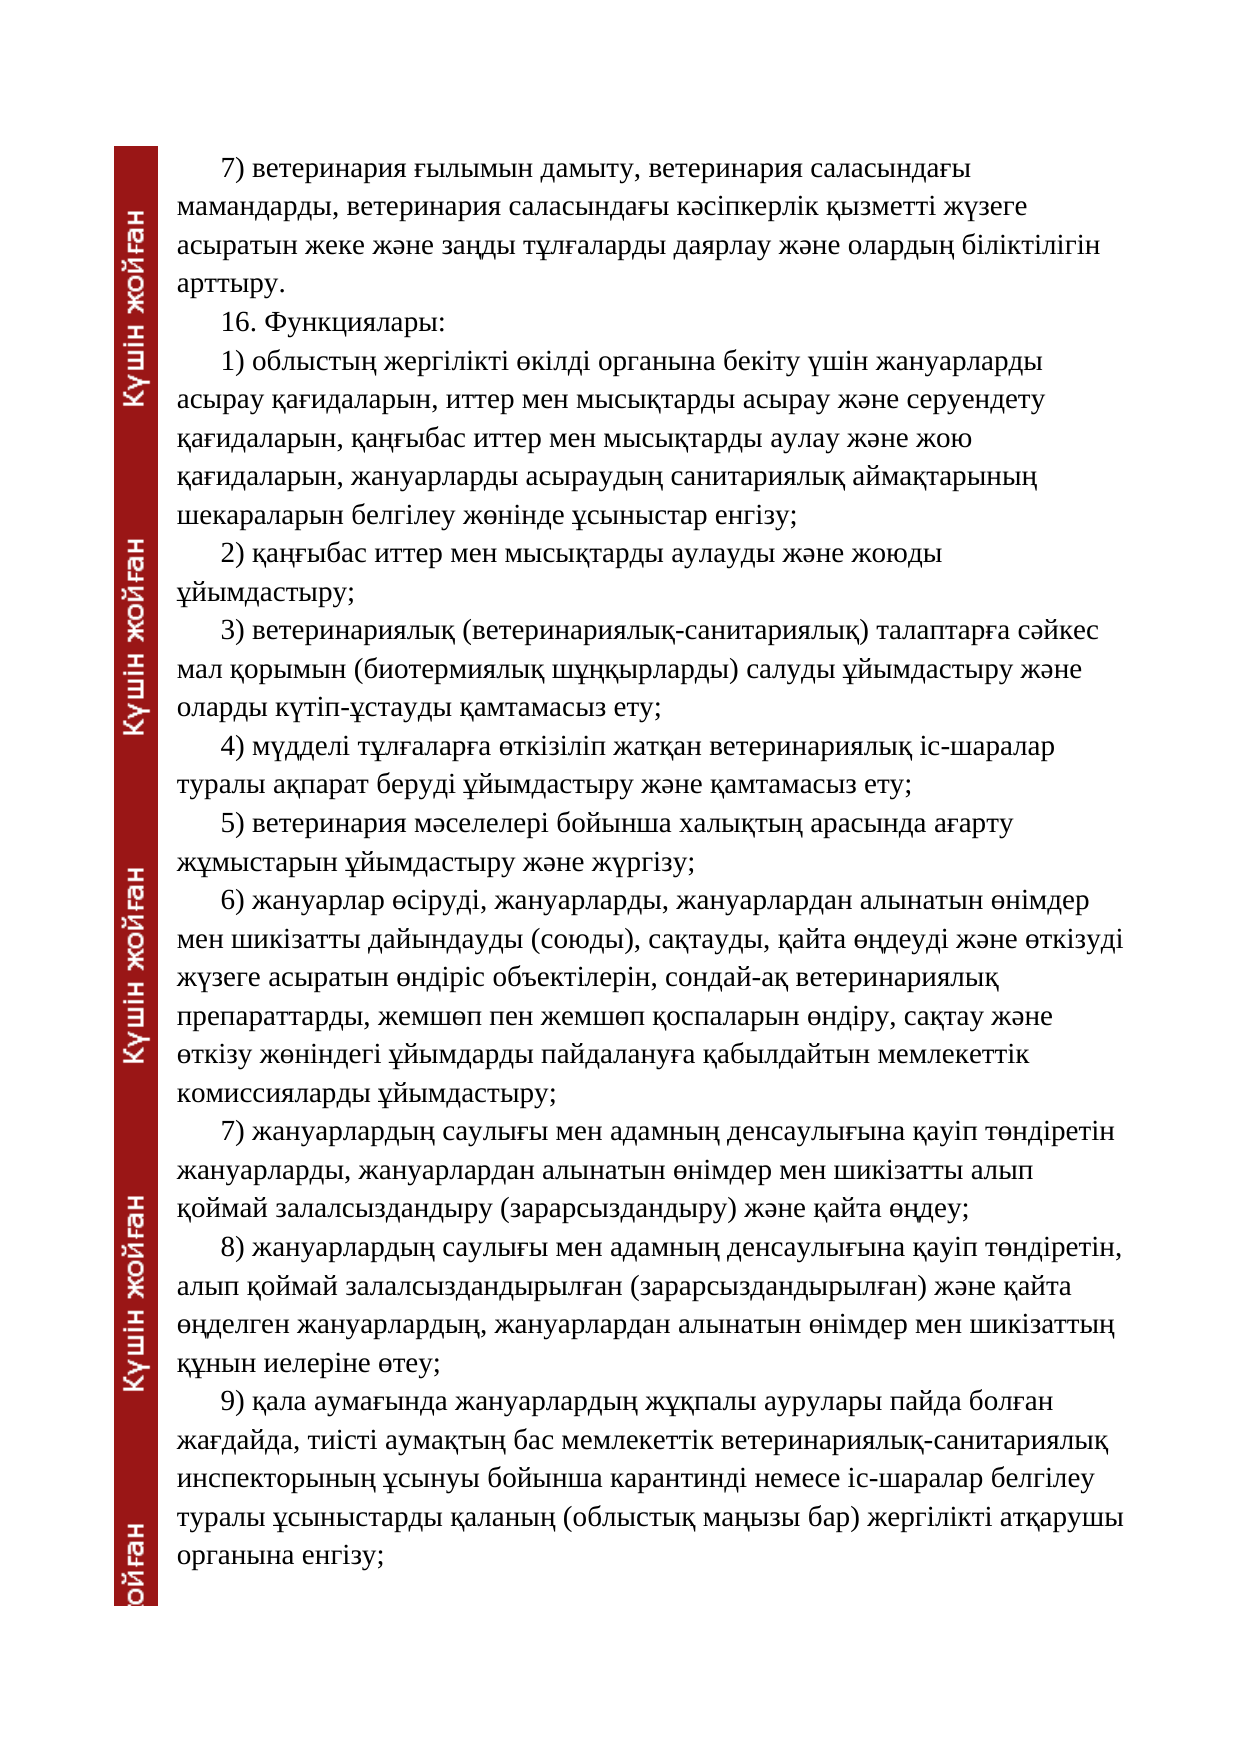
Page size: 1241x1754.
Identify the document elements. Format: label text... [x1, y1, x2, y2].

picture [114, 146, 158, 150]
picture [114, 1571, 158, 1606]
